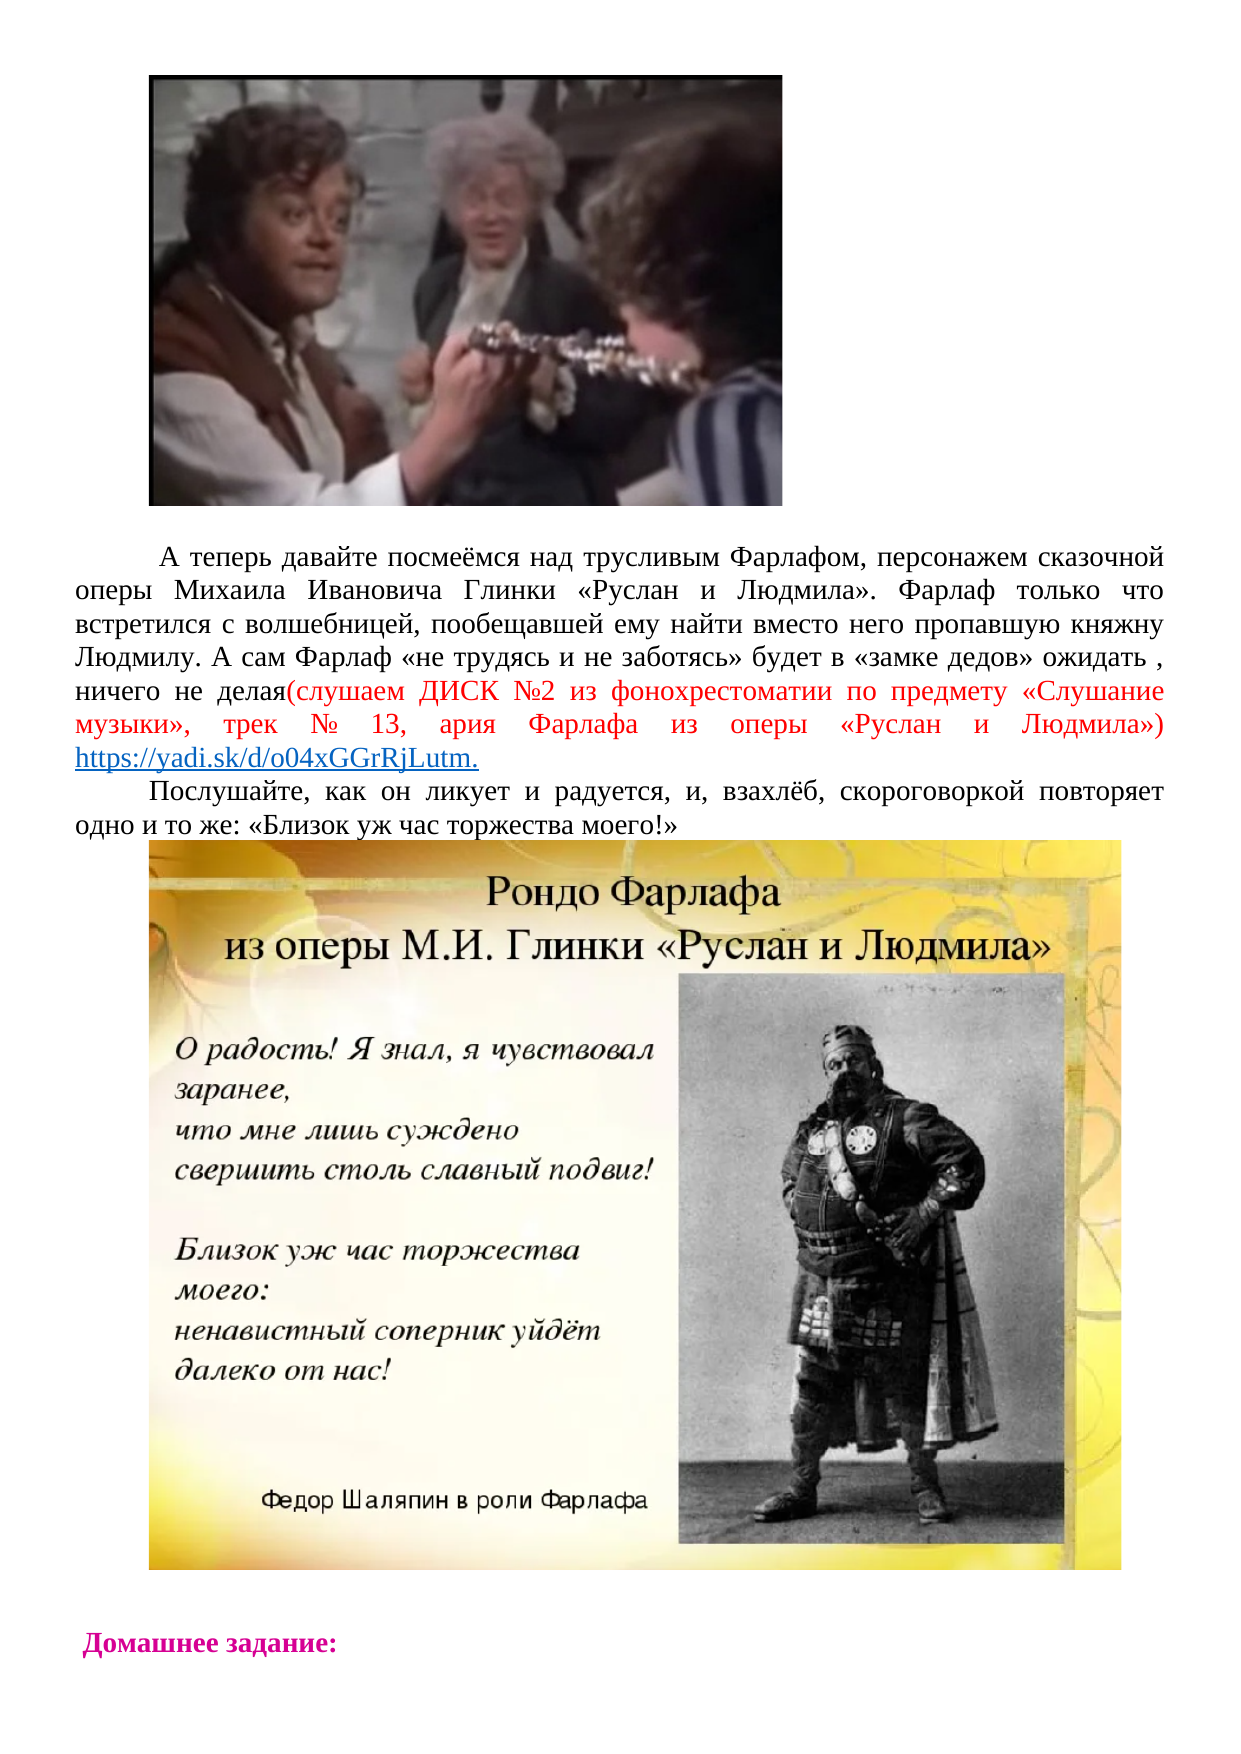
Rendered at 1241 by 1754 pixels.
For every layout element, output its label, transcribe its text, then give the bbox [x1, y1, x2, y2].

text Послушайте, как он ликует и радуется, и, взахлёб, скороговоркой повторяет одно и то же: «Близок уж час торжества моего!» [75, 773, 1165, 841]
text А теперь давайте посмеёмся над трусливым Фарлафом, персонажем сказочной оперы Михаила Ивановича Глинки «Руслан и Людмила». Фарлаф только что встретился с волшебницей, пообещавшей ему найти вместо него пропавшую княжну Людмилу. А сам Фарлаф «не трудясь и не заботясь» будет в «замке дедов» ожидать , ничего не делая(слушаем ДИСК №2 из фонохрестоматии по предмету «Слушание музыки», трек № 13, ария Фарлафа из оперы «Руслан и Людмила») https://yadi.sk/d/o04xGGrRjLutm. [75, 539, 1165, 773]
picture [148, 840, 1122, 1570]
text Домашнее задание: [75, 1625, 1165, 1659]
picture [148, 75, 783, 506]
